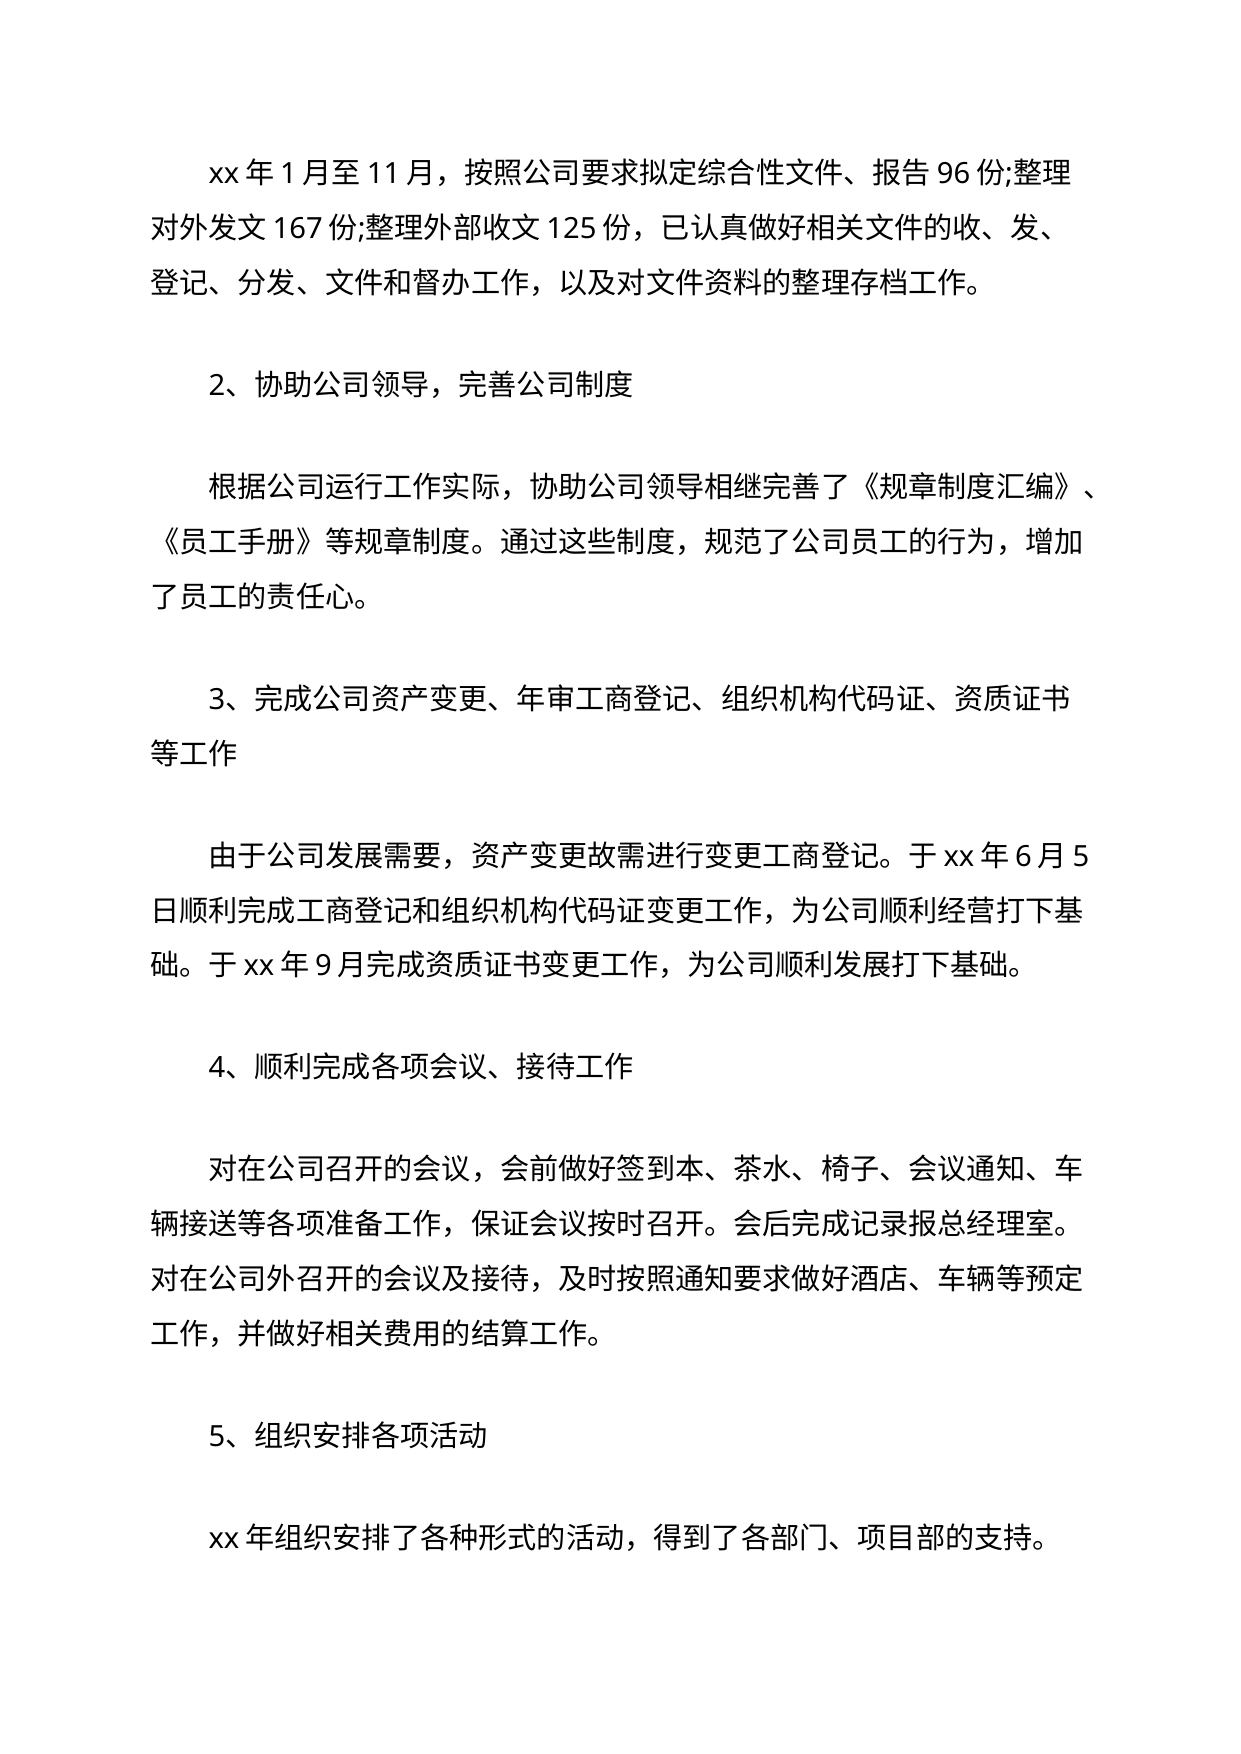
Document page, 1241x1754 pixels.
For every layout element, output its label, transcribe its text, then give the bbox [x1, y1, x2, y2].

text 5、组织安排各项活动 [150, 1412, 1090, 1455]
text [150, 1514, 1090, 1557]
text 由于公司发展需要，资产变更故需进行变更工商登记。于xx年6月5日顺利完成工商登记和组织机构代码证变更工作，为公司顺利经营打下基础。于xx年9月完成资质证书变更工作，为公司顺利发展打下基础。 [150, 832, 1090, 984]
text 3、完成公司资产变更、年审工商登记、组织机构代码证、资质证书等工作 [150, 675, 1090, 773]
text xx年1月至11月，按照公司要求拟定综合性文件、报告96份;整理对外发文167份;整理外部收文125份，已认真做好相关文件的收、发、登记、分发、文件和督办工作，以及对文件资料的整理存档工作。 [150, 150, 1090, 302]
text 4、顺利完成各项会议、接待工作 [150, 1044, 1090, 1086]
text 2、协助公司领导，完善公司制度 [150, 362, 1090, 404]
text 根据公司运行工作实际，协助公司领导相继完善了《规章制度汇编》、《员工手册》等规章制度。通过这些制度，规范了公司员工的行为，增加了员工的责任心。 [150, 464, 1090, 616]
text 对在公司召开的会议，会前做好签到本、茶水、椅子、会议通知、车辆接送等各项准备工作，保证会议按时召开。会后完成记录报总经理室。对在公司外召开的会议及接待，及时按照通知要求做好酒店、车辆等预定工作，并做好相关费用的结算工作。 [150, 1146, 1090, 1353]
